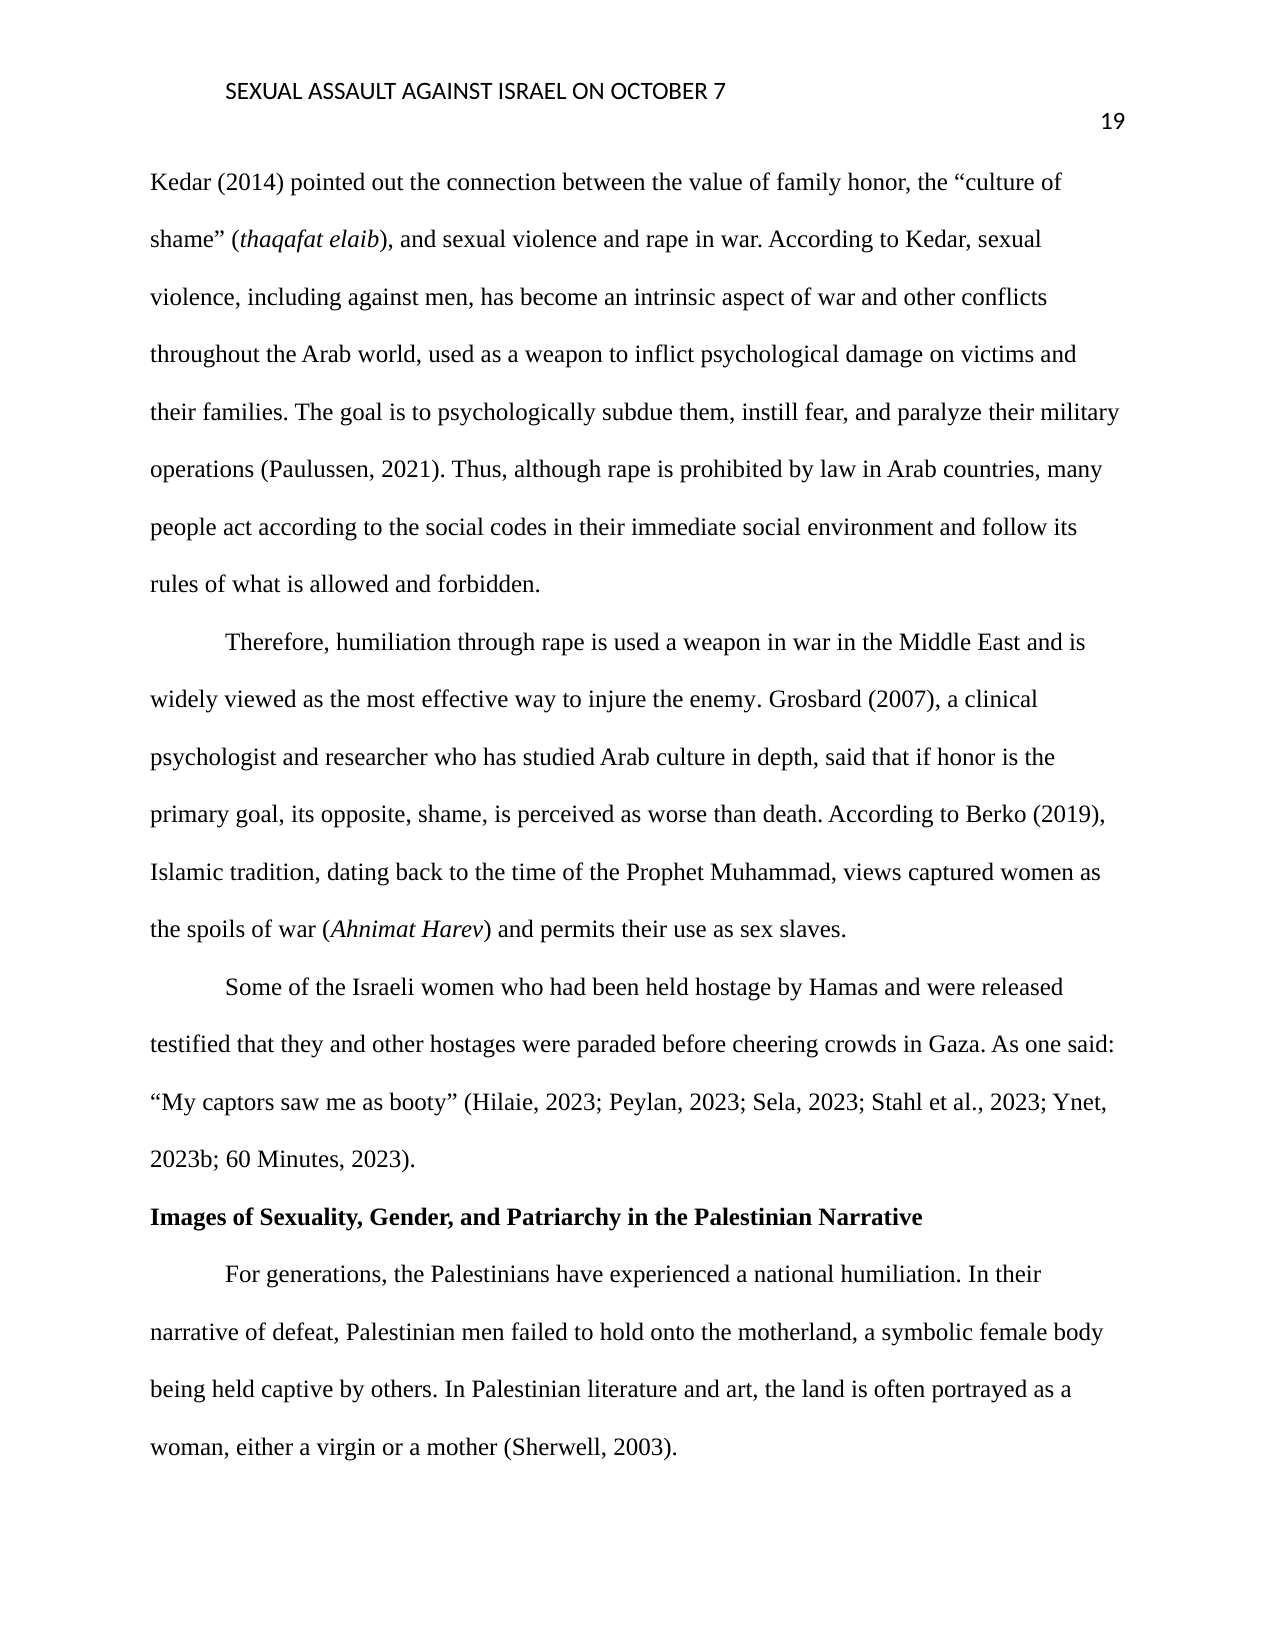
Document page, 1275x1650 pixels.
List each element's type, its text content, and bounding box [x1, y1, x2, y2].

text Some of the Israeli women who had been held hostage by Hamas and were released testified that they and other hostages were paraded before cheering crowds in Gaza. As one said: “My captors saw me as booty” (Hilaie, 2023; Peylan, 2023; Sela, 2023; Stahl et al., 2023; Ynet, 2023b; 60 Minutes, 2023). [150, 972, 1125, 1173]
text For generations, the Palestinians have experienced a national humiliation. In their narrative of defeat, Palestinian men failed to hold onto the motherland, a symbolic female body being held captive by others. In Palestinian literature and art, the land is often portrayed as a woman, either a virgin or a mother (Sherwell, 2003). [150, 1259, 1125, 1460]
text Images of Sexuality, Gender, and Patriarchy in the Palestinian Narrative [150, 1202, 1125, 1230]
text Therefore, humiliation through rape is used a weapon in war in the Middle East and is widely viewed as the most effective way to injure the enemy. Grosbard (2007), a clinical psychologist and researcher who has studied Arab culture in depth, said that if honor is the primary goal, its opposite, shame, is perceived as worse than death. According to Berko (2019), Islamic tradition, dating back to the time of the Prophet Muhammad, views captured women as the spoils of war (Ahnimat Harev) and permits their use as sex slaves. [150, 627, 1125, 943]
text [150, 167, 1125, 598]
